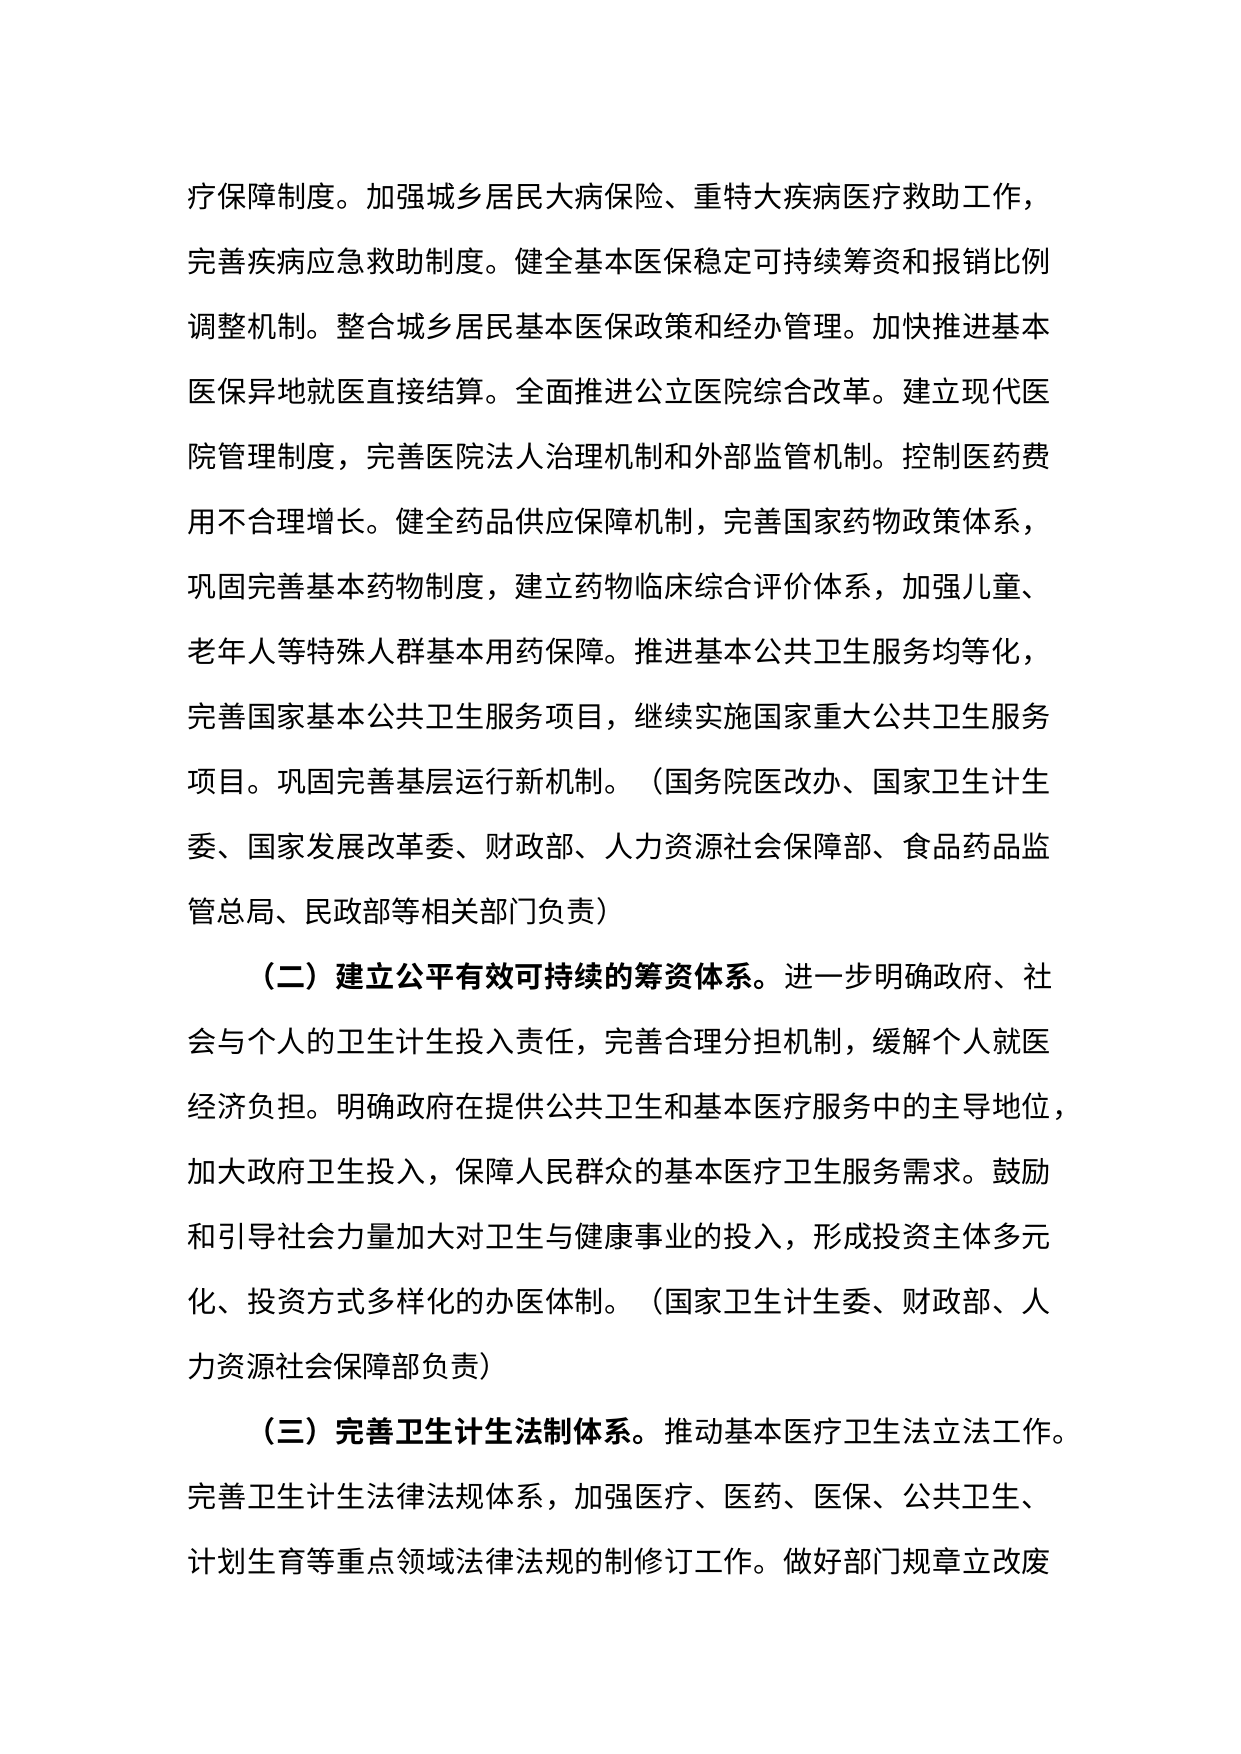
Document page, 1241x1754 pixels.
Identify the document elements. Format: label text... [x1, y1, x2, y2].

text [187, 1397, 1053, 1592]
text （二）建立公平有效可持续的筹资体系。进一步明确政府、社会与个人的卫生计生投入责任，完善合理分担机制，缓解个人就医经济负担。明确政府在提供公共卫生和基本医疗服务中的主导地位，加大政府卫生投入，保障人民群众的基本医疗卫生服务需求。鼓励和引导社会力量加大对卫生与健康事业的投入，形成投资主体多元化、投资方式多样化的办医体制。（国家卫生计生委、财政部、人力资源社会保障部负责） [187, 942, 1053, 1397]
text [187, 162, 1053, 942]
